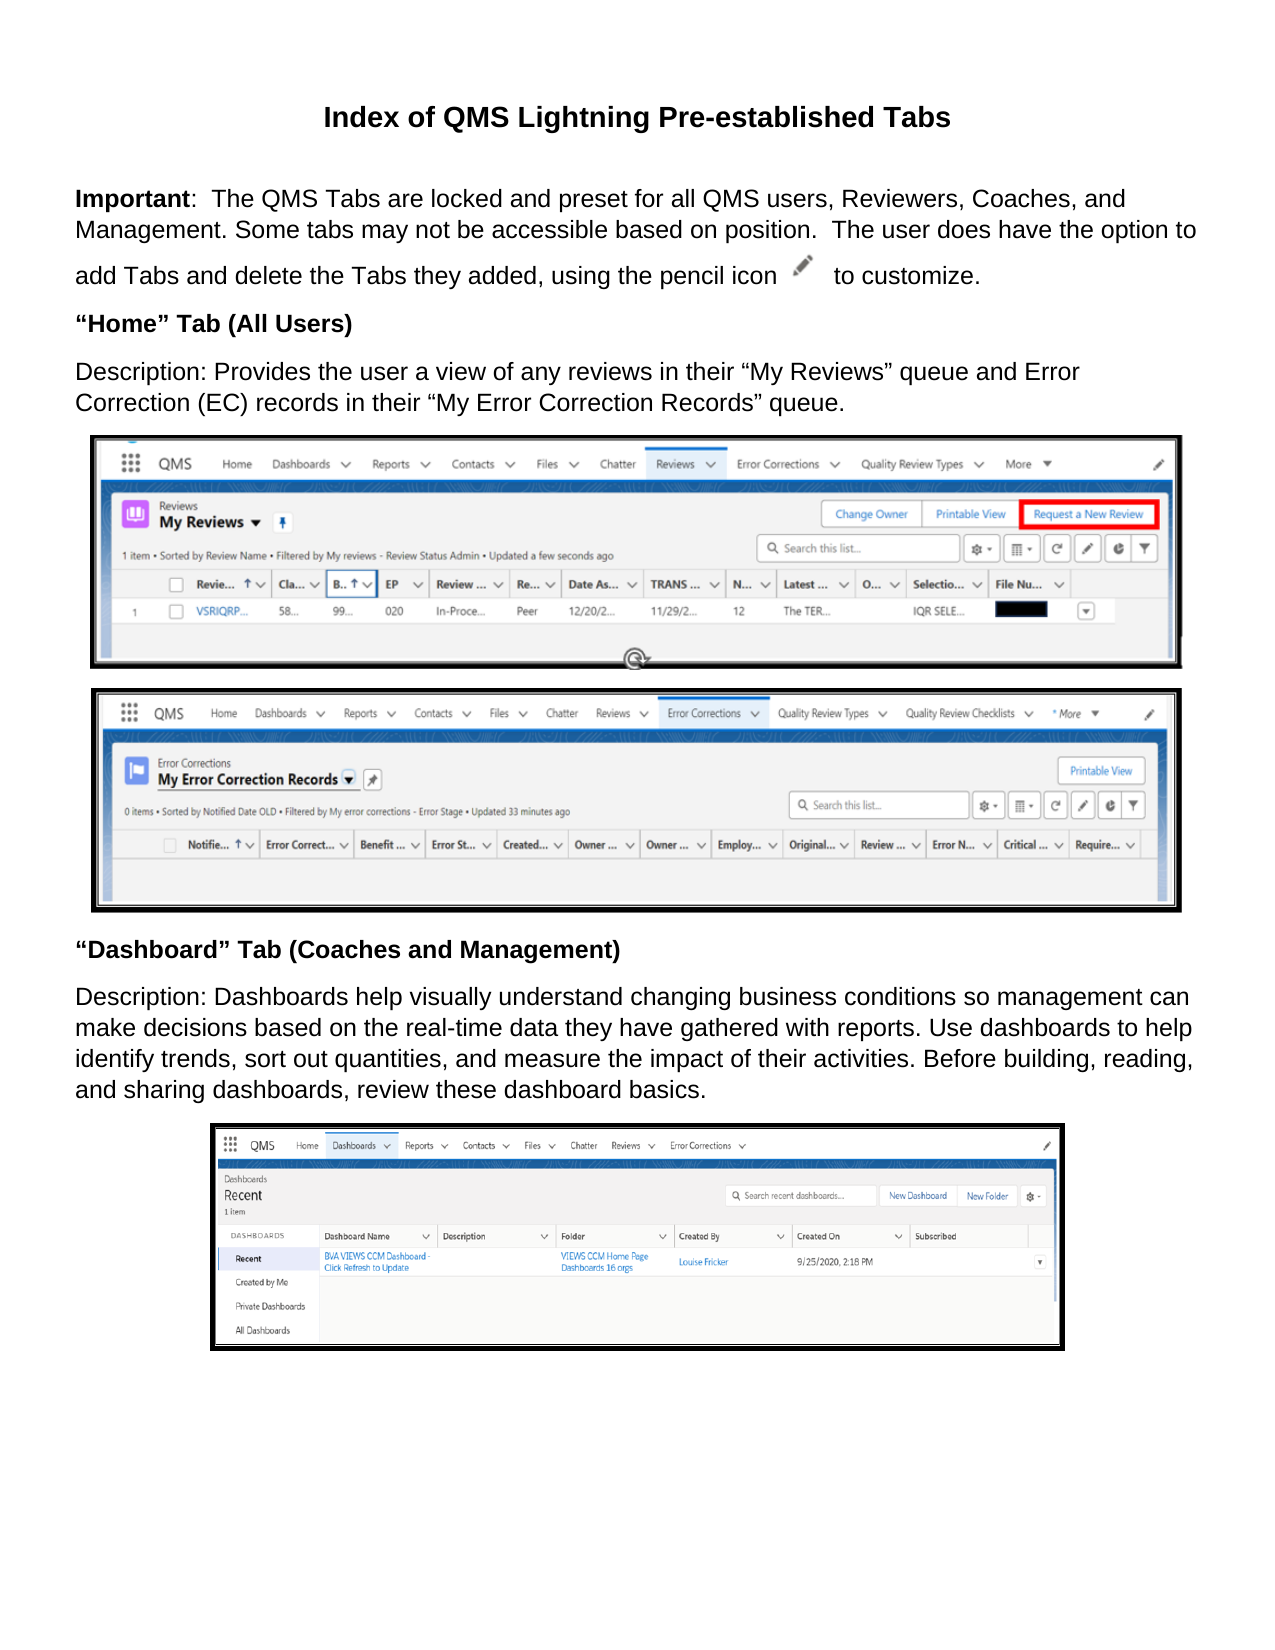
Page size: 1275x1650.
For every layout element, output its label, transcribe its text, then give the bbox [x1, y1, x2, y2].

text Important: The QMS Tabs are locked and preset for all QMS users, Reviewers, Coaches, and Management. Some tabs may not be accessible based on position. The user does have the option to add Tabs and delete the Tabs they added, using the pencil icon to customize. [75, 184, 1200, 290]
picture [91, 688, 1184, 916]
picture [785, 246, 820, 285]
picture [208, 1123, 1067, 1353]
text Description: Provides the user a view of any reviews in their “My Reviews” queue and Error Correction (EC) records in their “My Error Correction Records” queue. [75, 356, 1200, 416]
text “Home” Tab (All Users) [75, 309, 1200, 337]
text “Dashboard” Tab (Coaches and Management) [75, 934, 1200, 963]
text Description: Dashboards help visually understand changing business conditions so management can make decisions based on the real-time data they have gathered with reports. Use dashboards to help identify trends, sort out quantities, and measure the impact of their activities. Before building, reading, and sharing dashboards, review these dashboard basics. [75, 982, 1200, 1104]
picture [90, 435, 1185, 670]
subtitle Index of QMS Lightning Pre-established Tabs [75, 100, 1200, 133]
